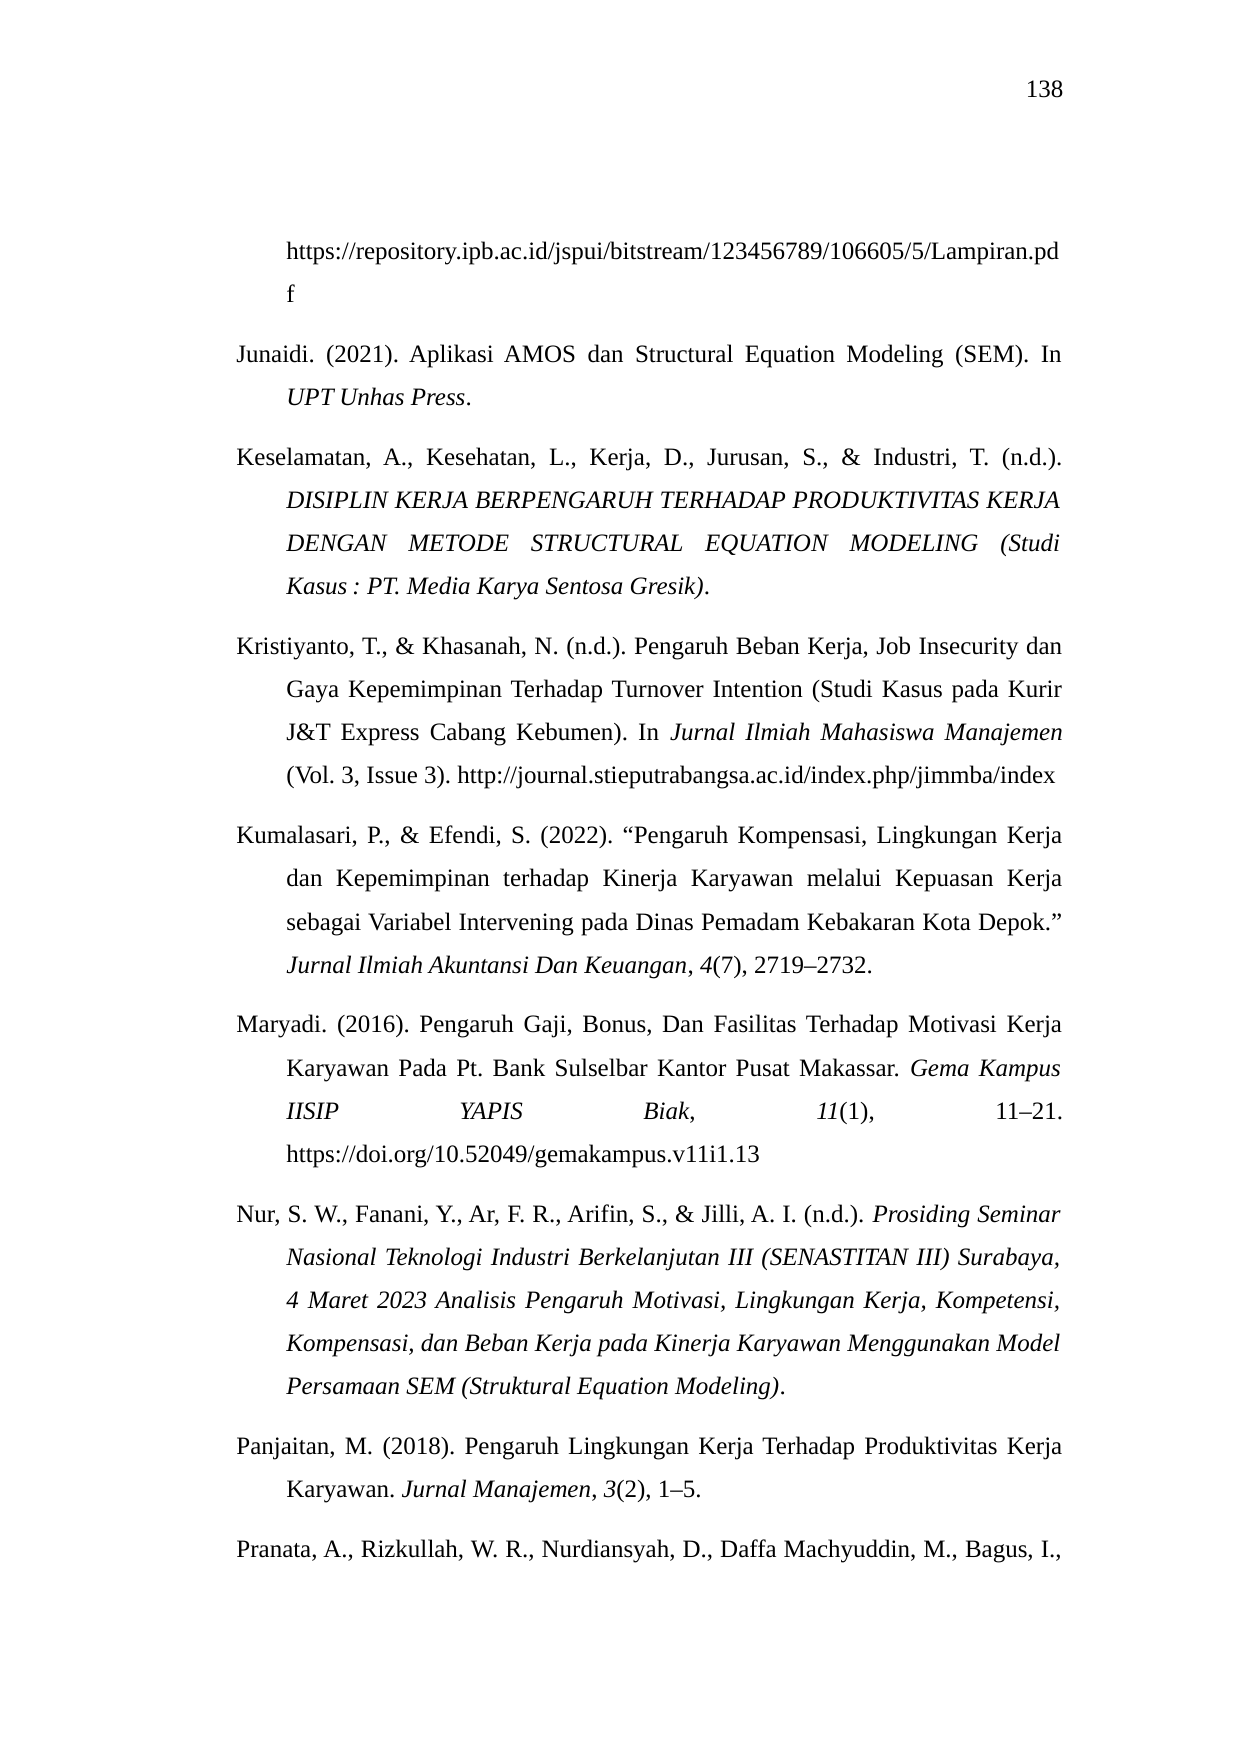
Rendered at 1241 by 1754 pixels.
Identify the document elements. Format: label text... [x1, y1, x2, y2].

text Panjaitan, M. (2018). Pengaruh Lingkungan Kerja Terhadap Produktivitas Kerja Karyawan. Jurnal Manajemen, 3(2), 1–5. [236, 1431, 1063, 1503]
text Maryadi. (2016). Pengaruh Gaji, Bonus, Dan Fasilitas Terhadap Motivasi Kerja Karyawan Pada Pt. Bank Sulselbar Kantor Pusat Makassar. Gema Kampus IISIP YAPIS Biak, 11(1), 11–21. https://doi.org/10.52049/gemakampus.v11i1.13 [236, 1009, 1063, 1168]
text Junaidi. (2021). Aplikasi AMOS dan Structural Equation Modeling (SEM). In UPT Unhas Press. [236, 339, 1063, 411]
text Kumalasari, P., & Efendi, S. (2022). “Pengaruh Kompensasi, Lingkungan Kerja dan Kepemimpinan terhadap Kinerja Karyawan melalui Kepuasan Kerja sebagai Variabel Intervening pada Dinas Pemadam Kebakaran Kota Depok.” Jurnal Ilmiah Akuntansi Dan Keuangan, 4(7), 2719–2732. [236, 820, 1063, 978]
text Nur, S. W., Fanani, Y., Ar, F. R., Arifin, S., & Jilli, A. I. (n.d.). Prosiding Seminar Nasional Teknologi Industri Berkelanjutan III (SENASTITAN III) Surabaya, 4 Maret 2023 Analisis Pengaruh Motivasi, Lingkungan Kerja, Kompetensi, Kompensasi, dan Beban Kerja pada Kinerja Karyawan Menggunakan Model Persamaan SEM (Struktural Equation Modeling). [236, 1199, 1063, 1400]
text Kristiyanto, T., & Khasanah, N. (n.d.). Pengaruh Beban Kerja, Job Insecurity dan Gaya Kepemimpinan Terhadap Turnover Intention (Studi Kasus pada Kurir J&T Express Cabang Kebumen). In Jurnal Ilmiah Mahasiswa Manajemen (Vol. 3, Issue 3). http://journal.stieputrabangsa.ac.id/index.php/jimmba/index [236, 631, 1063, 789]
text Keselamatan, A., Kesehatan, L., Kerja, D., Jurusan, S., & Industri, T. (n.d.). DISIPLIN KERJA BERPENGARUH TERHADAP PRODUKTIVITAS KERJA DENGAN METODE STRUCTURAL EQUATION MODELING (Studi Kasus : PT. Media Karya Sentosa Gresik). [236, 442, 1063, 600]
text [236, 236, 1063, 308]
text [236, 1534, 1063, 1563]
